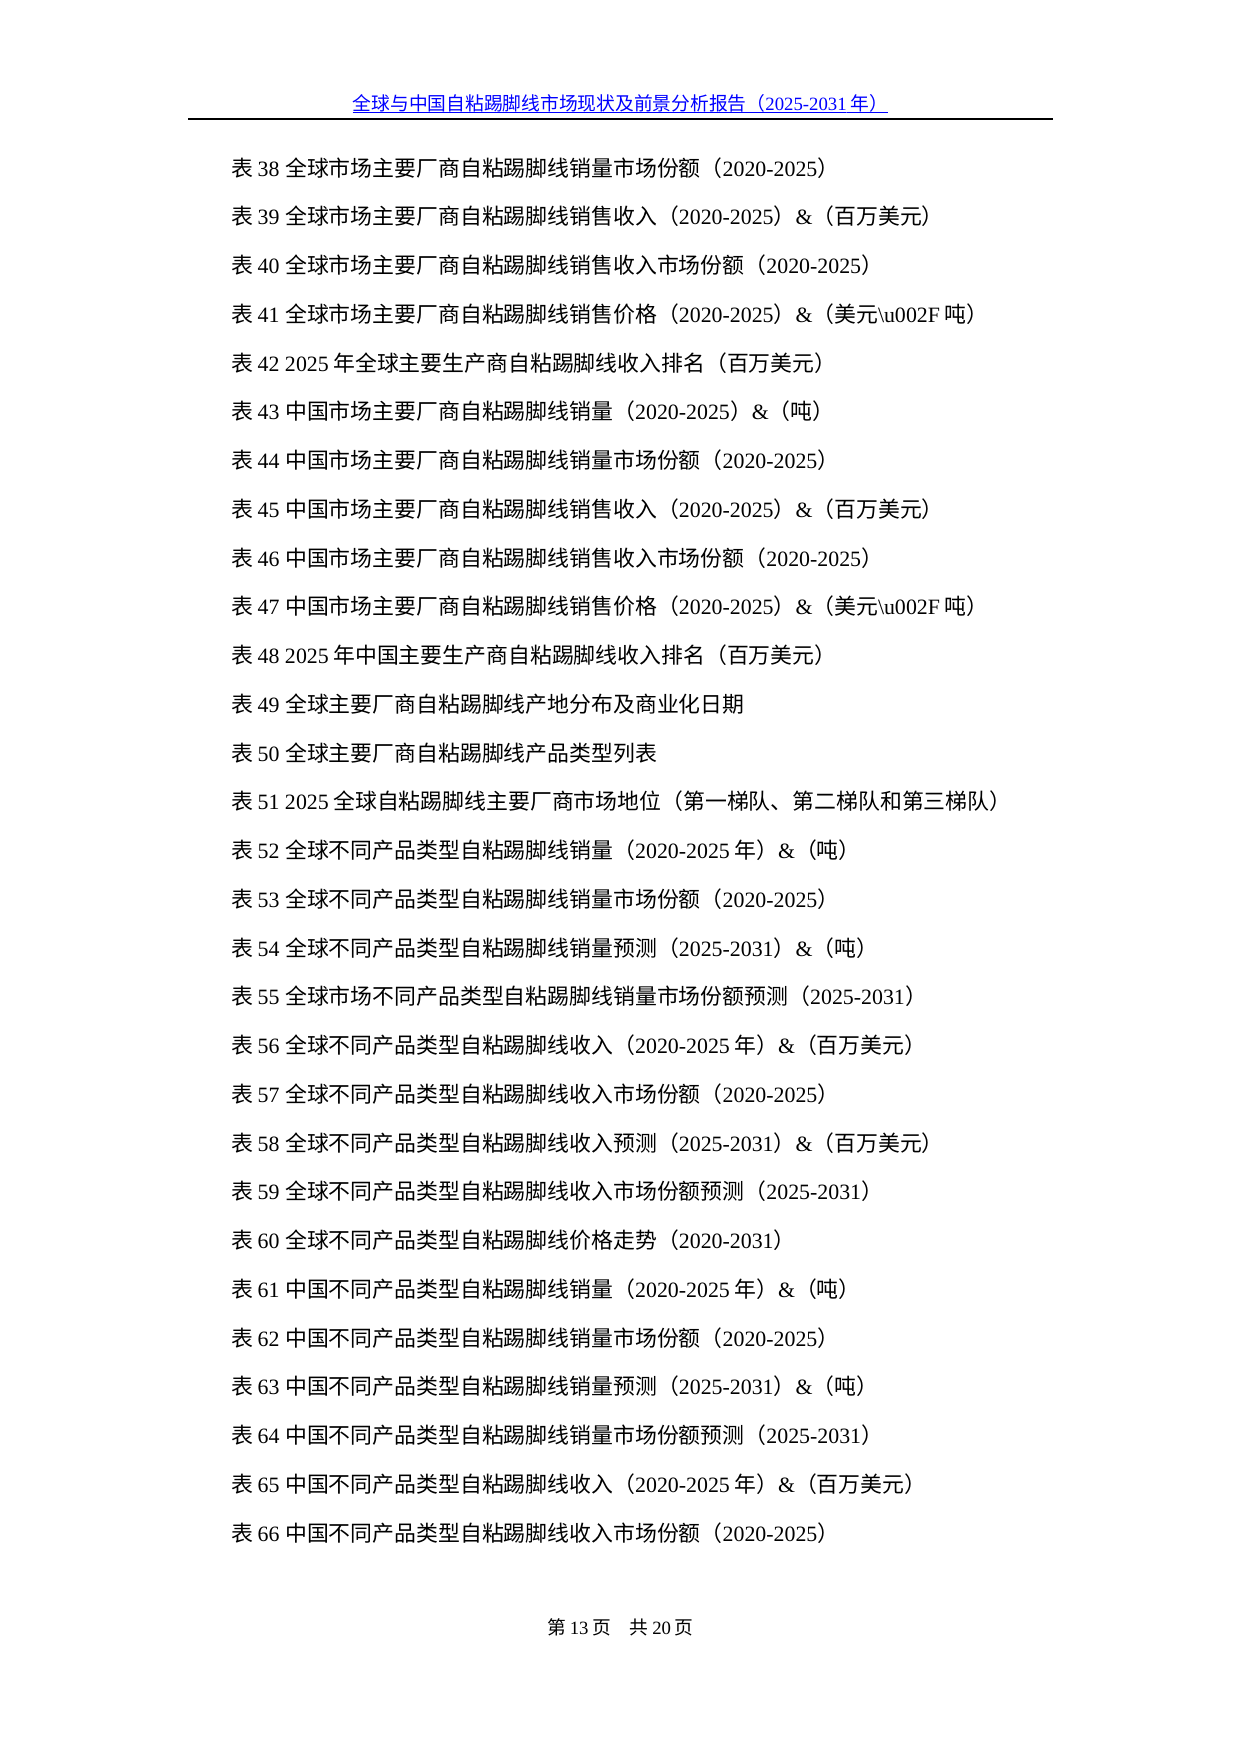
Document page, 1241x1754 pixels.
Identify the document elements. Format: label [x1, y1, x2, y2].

text [187, 150, 1053, 1548]
